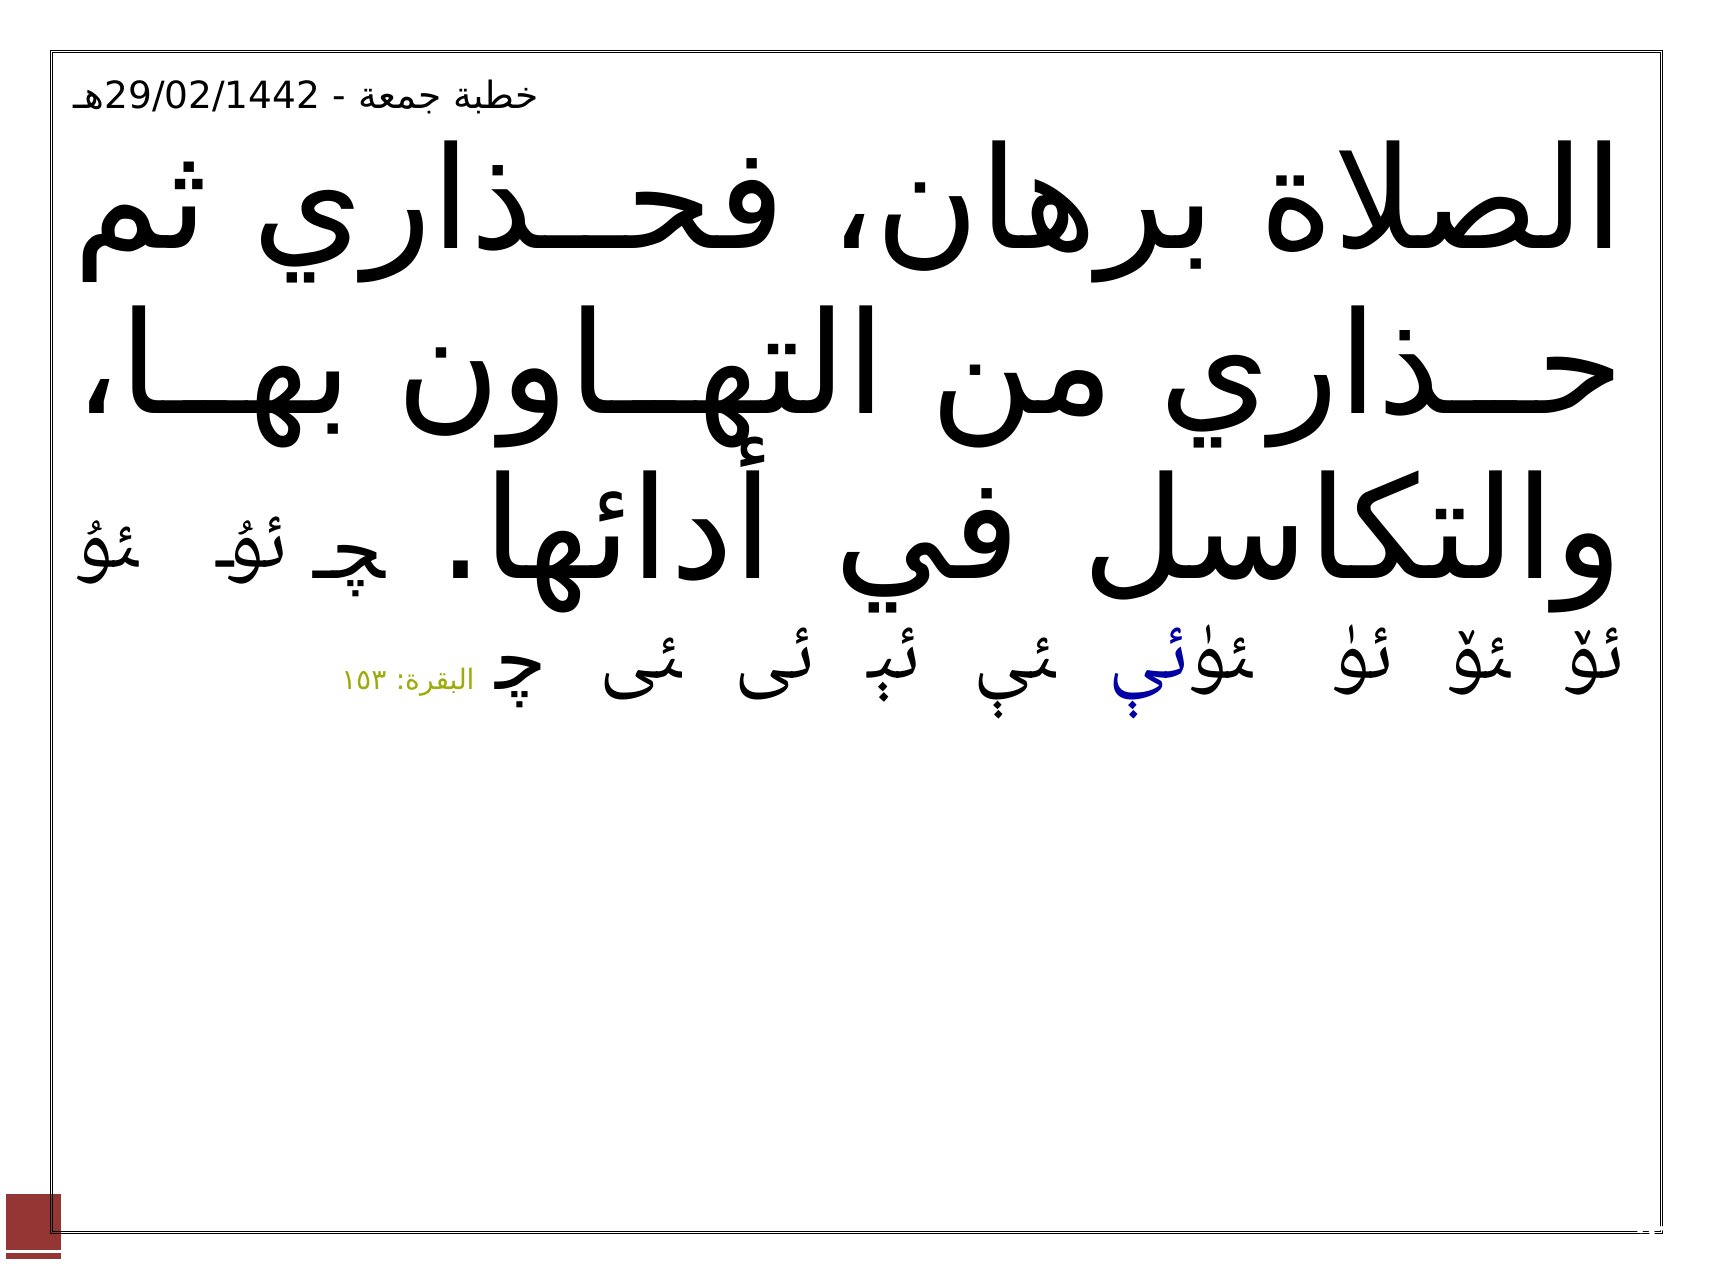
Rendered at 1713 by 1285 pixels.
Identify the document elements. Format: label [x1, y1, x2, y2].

text [74, 117, 1624, 709]
